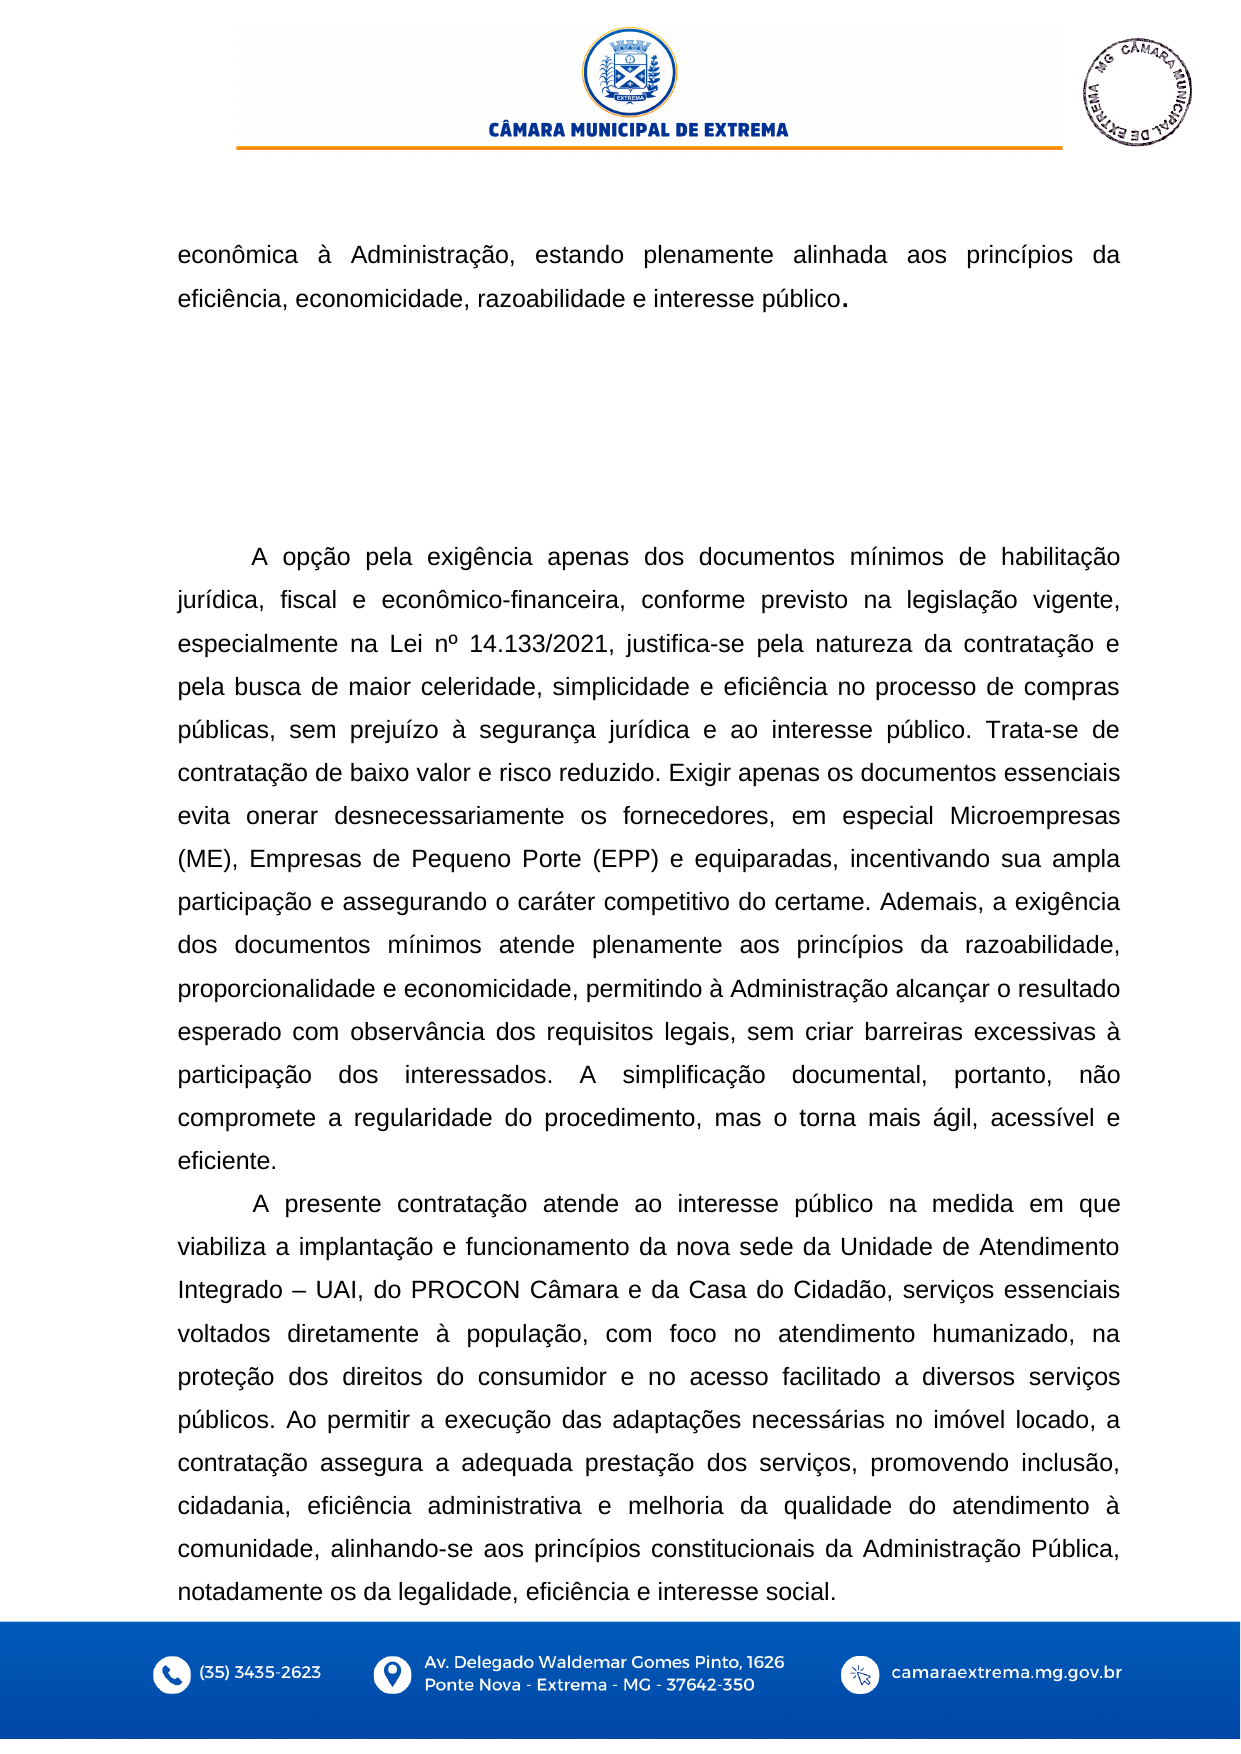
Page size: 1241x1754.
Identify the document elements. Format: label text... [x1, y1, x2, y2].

text A presente contratação atende ao interesse público na medida em que viabiliza a implantação e funcionamento da nova sede da Unidade de Atendimento Integrado – UAI, do PROCON Câmara e da Casa do Cidadão, serviços essenciais voltados diretamente à população, com foco no atendimento humanizado, na proteção dos direitos do consumidor e no acesso facilitado a diversos serviços públicos. Ao permitir a execução das adaptações necessárias no imóvel locado, a contratação assegura a adequada prestação dos serviços, promovendo inclusão, cidadania, eficiência administrativa e melhoria da qualidade do atendimento à comunidade, alinhando-se aos princípios constitucionais da Administração Pública, notadamente os da legalidade, eficiência e interesse social. [177, 1189, 1122, 1606]
picture [1077, 30, 1198, 159]
picture [0, 1619, 1241, 1739]
text A opção pela exigência apenas dos documentos mínimos de habilitação jurídica, fiscal e econômico-financeira, conforme previsto na legislação vigente, especialmente na Lei nº 14.133/2021, justifica-se pela natureza da contratação e pela busca de maior celeridade, simplicidade e eficiência no processo de compras públicas, sem prejuízo à segurança jurídica e ao interesse público. Trata-se de contratação de baixo valor e risco reduzido. Exigir apenas os documentos essenciais evita onerar desnecessariamente os fornecedores, em especial Microempresas (ME), Empresas de Pequeno Porte (EPP) e equiparadas, incentivando sua ampla participação e assegurando o caráter competitivo do certame. Ademais, a exigência dos documentos mínimos atende plenamente aos princípios da razoabilidade, proporcionalidade e economicidade, permitindo à Administração alcançar o resultado esperado com observância dos requisitos legais, sem criar barreiras excessivas à participação dos interessados. A simplificação documental, portanto, não compromete a regularidade do procedimento, mas o torna mais ágil, acessível e eficiente. [177, 542, 1122, 1175]
picture [236, 21, 1063, 156]
